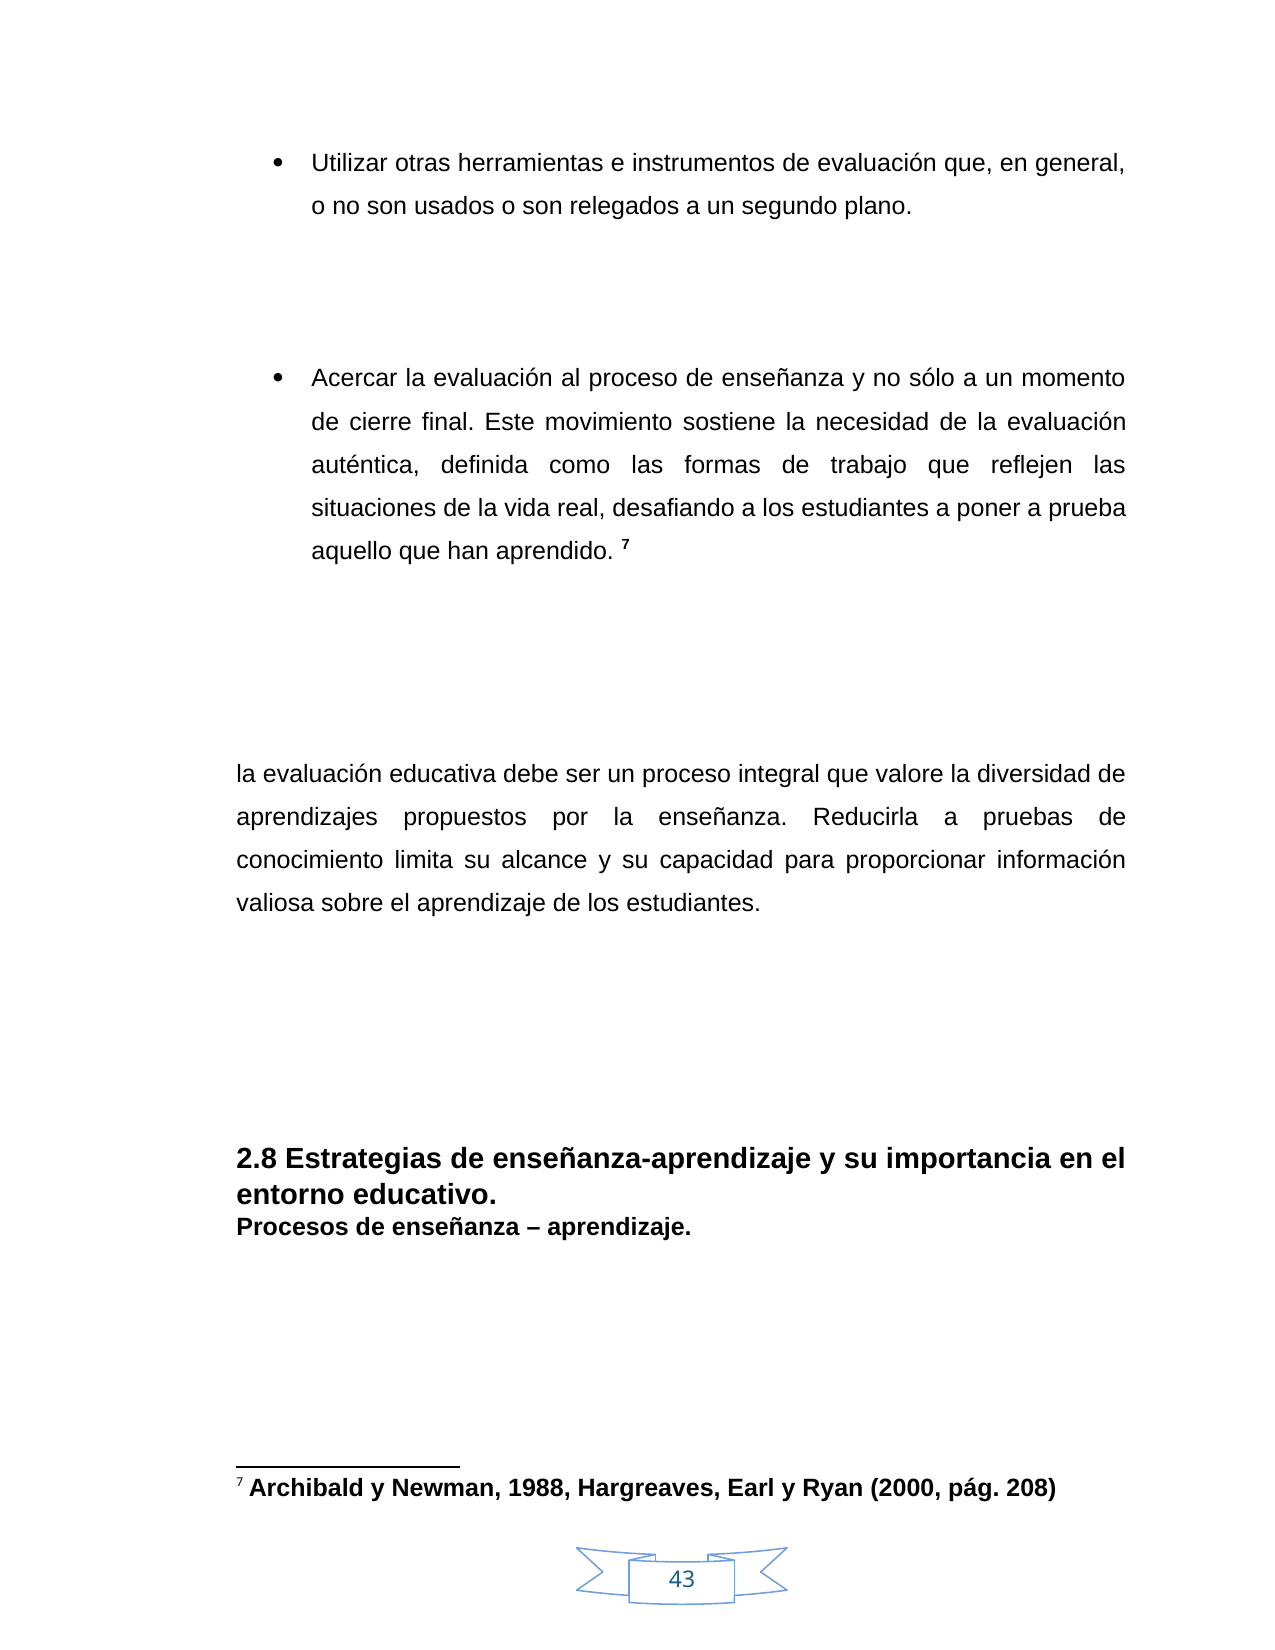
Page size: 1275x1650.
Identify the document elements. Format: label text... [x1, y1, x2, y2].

list Acercar la evaluación al proceso de enseñanza y no sólo a un momento de cierre final. Este movimiento sostiene la necesidad de la evaluación auténtica, definida como las formas de trabajo que reflejen las situaciones de la vida real, desafiando a los estudiantes a poner a prueba aquello que han aprendido. [274, 363, 1127, 565]
list Utilizar otras herramientas e instrumentos de evaluación que, en general, o no son usados o son relegados a un segundo plano. [274, 148, 1127, 220]
text la evaluación educativa debe ser un proceso integral que valore la diversidad de aprendizajes propuestos por la enseñanza. Reducirla a pruebas de conocimiento limita su alcance y su capacidad para proporcionar información valiosa sobre el aprendizaje de los estudiantes. [236, 758, 1127, 917]
subtitle 2.8 Estrategias de enseñanza-aprendizaje y su importancia en el entorno educativo. [236, 1141, 1127, 1210]
text Procesos de enseñanza – aprendizaje. [236, 1212, 1127, 1241]
